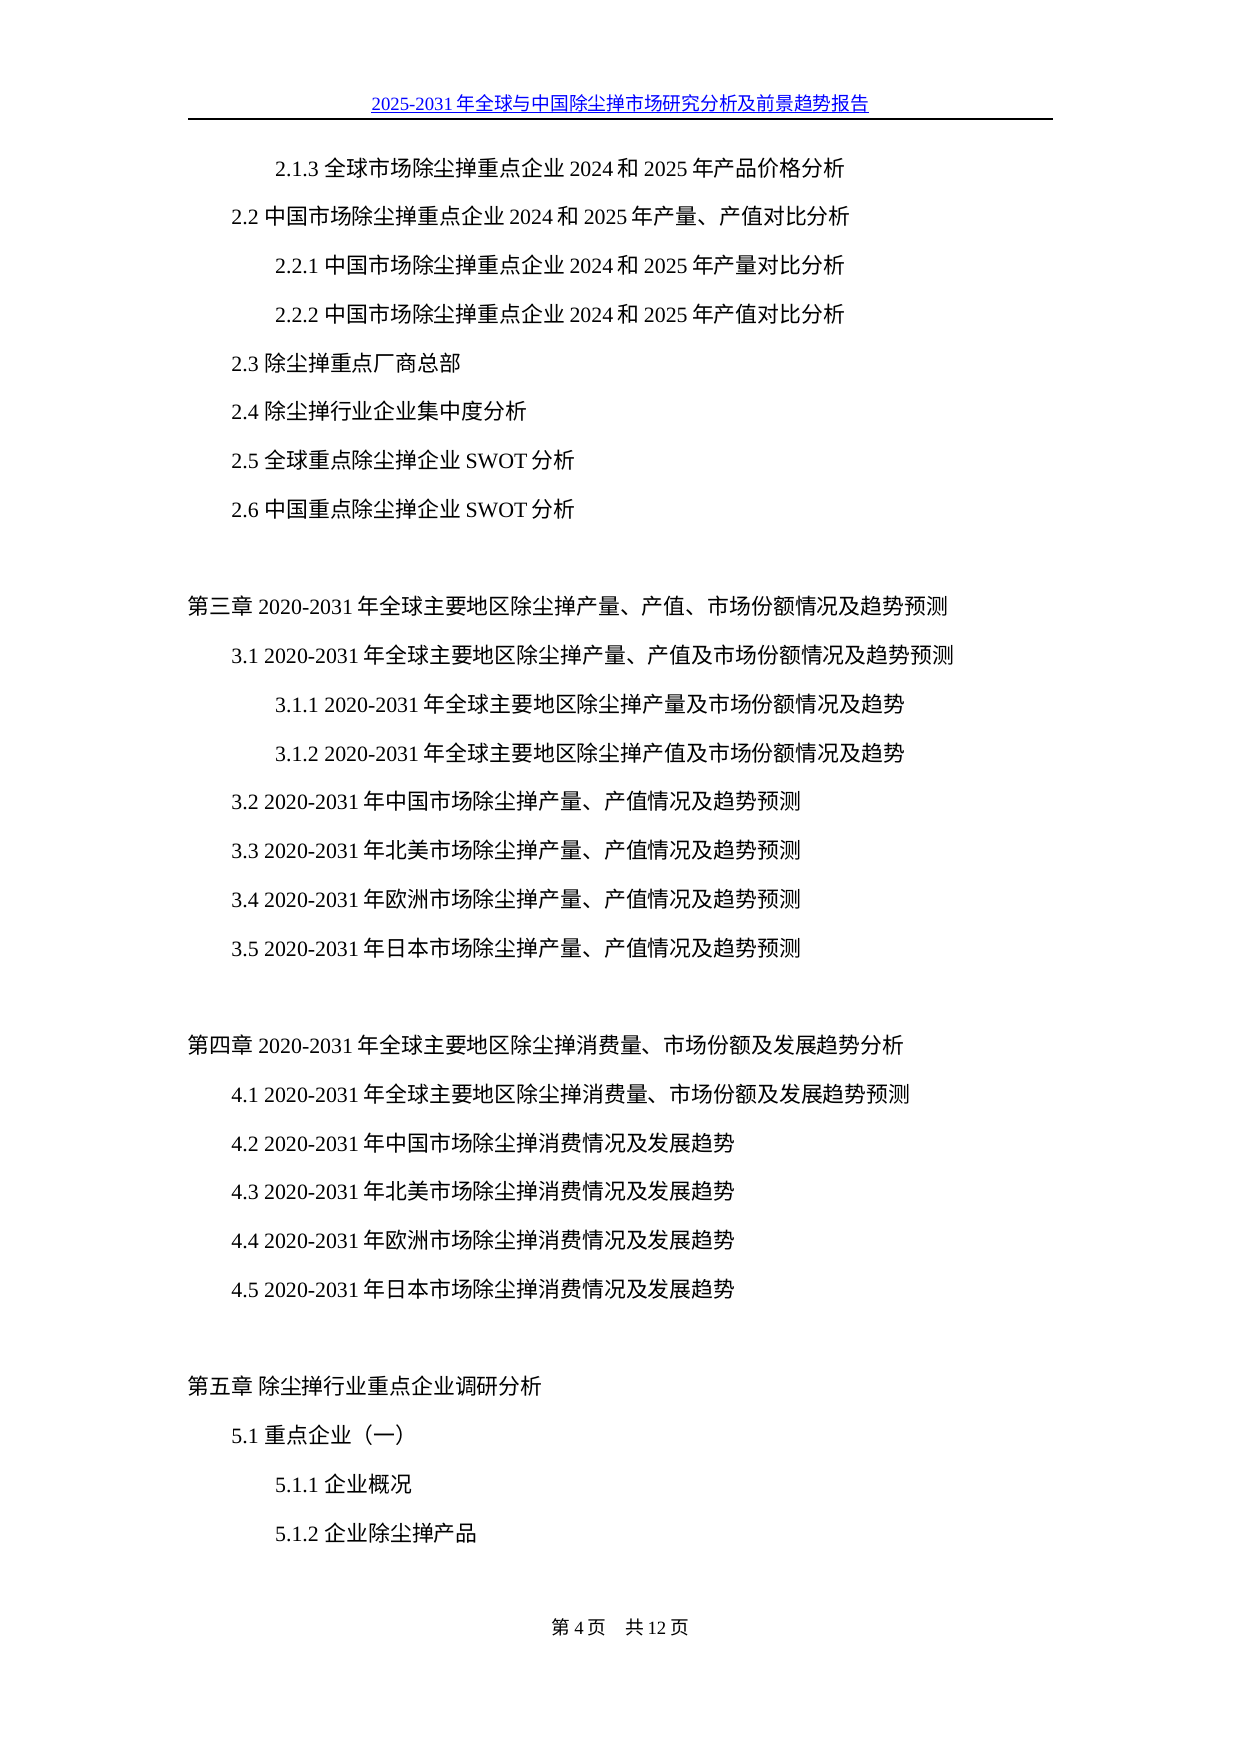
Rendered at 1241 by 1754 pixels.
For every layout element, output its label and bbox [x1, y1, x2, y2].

text [187, 150, 1053, 1548]
